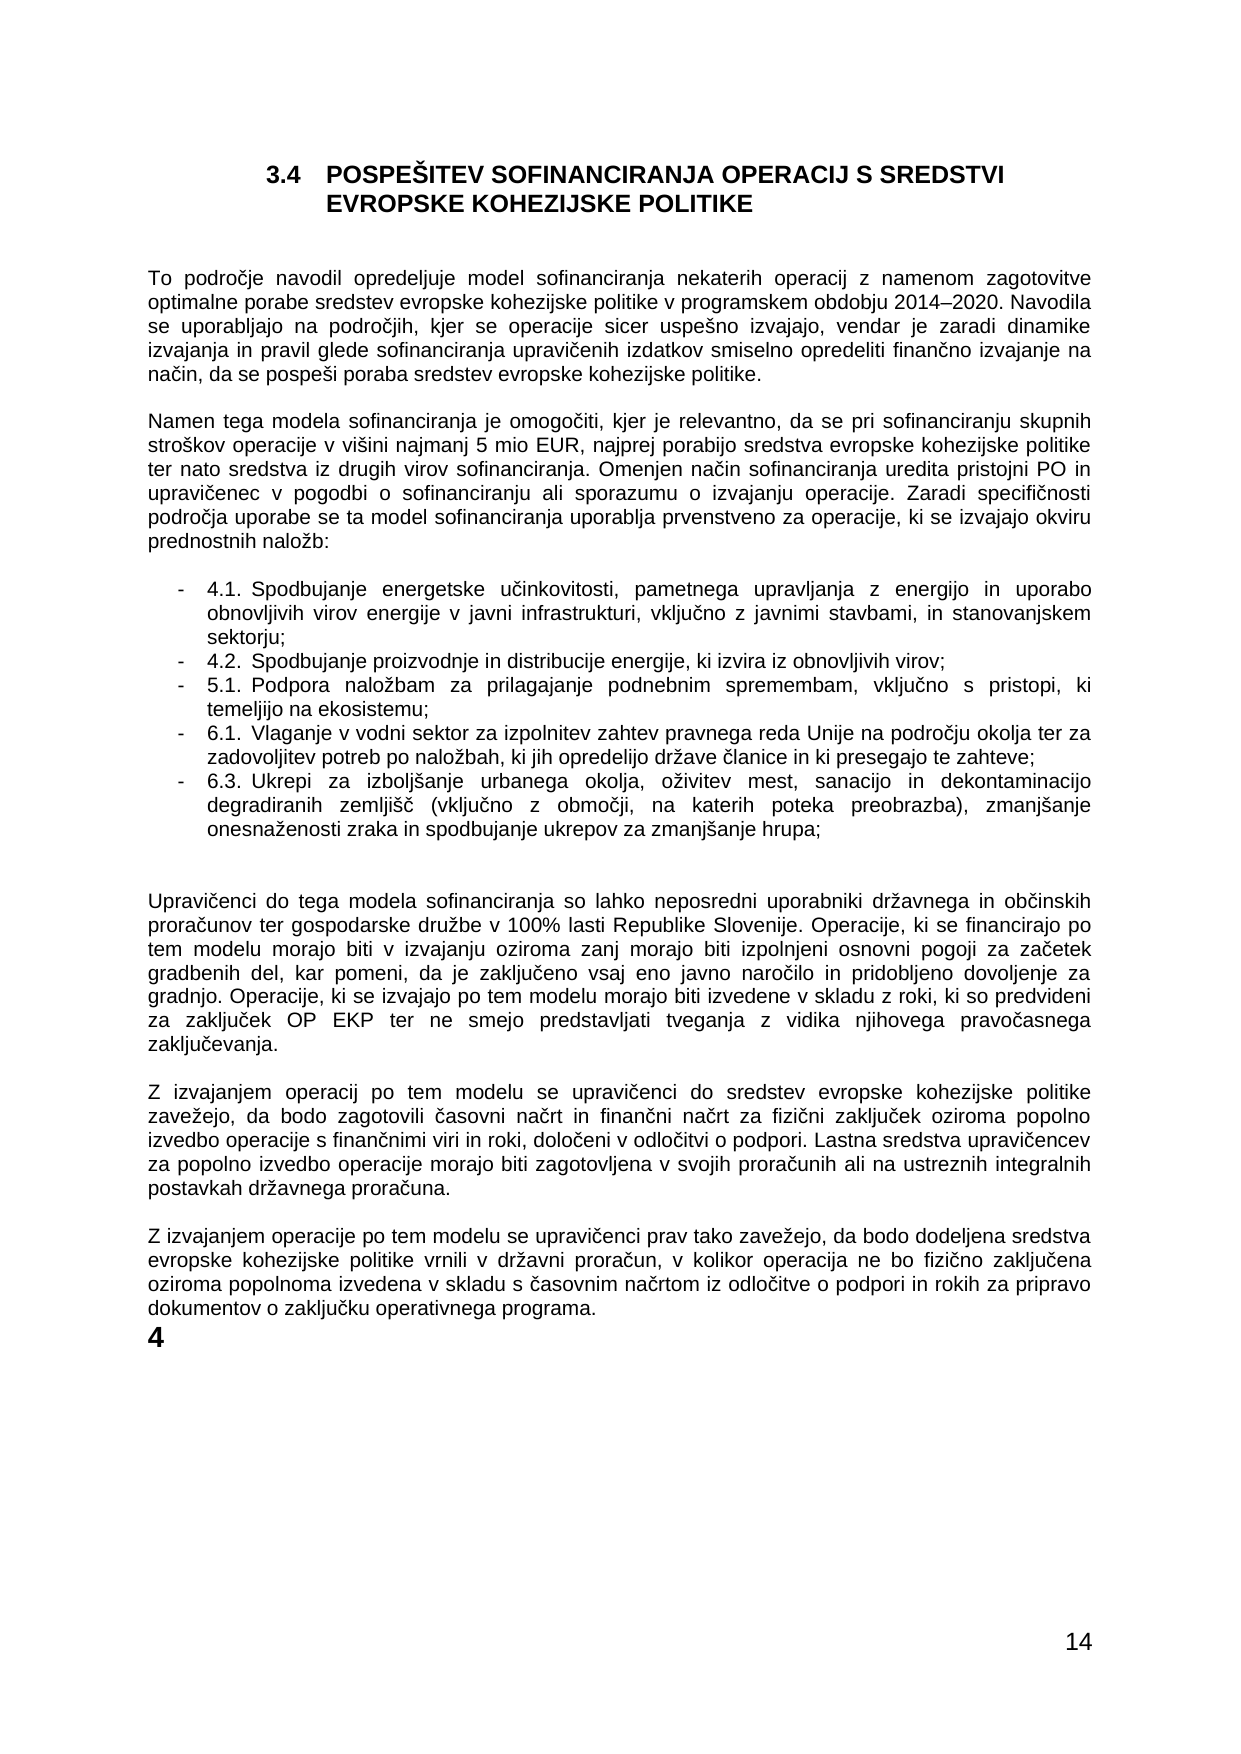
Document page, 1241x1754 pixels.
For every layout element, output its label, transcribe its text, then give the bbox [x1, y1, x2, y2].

text - 5.1. Podpora naložbam za prilagajanje podnebnim spremembam, vključno s pristopi, ki temeljijo na ekosistemu; [177, 673, 1092, 721]
text - 6.1. Vlaganje v vodni sektor za izpolnitev zahtev pravnega reda Unije na področju okolja ter za zadovoljitev potreb po naložbah, ki jih opredelijo države članice in ki presegajo te zahteve; [177, 721, 1092, 769]
text - 4.2. Spodbujanje proizvodnje in distribucije energije, ki izvira iz obnovljivih virov; [177, 649, 1092, 673]
text Upravičenci do tega modela sofinanciranja so lahko neposredni uporabniki državnega in občinskih proračunov ter gospodarske družbe v 100% lasti Republike Slovenije. Operacije, ki se financirajo po tem modelu morajo biti v izvajanju oziroma zanj morajo biti izpolnjeni osnovni pogoji za začetek gradbenih del, kar pomeni, da je zaključeno vsaj eno javno naročilo in pridobljeno dovoljenje za gradnjo. Operacije, ki se izvajajo po tem modelu morajo biti izvedene v skladu z roki, ki so predvideni za zaključek OP EKP ter ne smejo predstavljati tveganja z vidika njihovega pravočasnega zaključevanja. [148, 888, 1092, 1056]
text - 4.1. Spodbujanje energetske učinkovitosti, pametnega upravljanja z energijo in uporabo obnovljivih virov energije v javni infrastrukturi, vključno z javnimi stavbami, in stanovanjskem sektorju; [177, 577, 1092, 649]
text Z izvajanjem operacije po tem modelu se upravičenci prav tako zavežejo, da bodo dodeljena sredstva evropske kohezijske politike vrnili v državni proračun, v kolikor operacija ne bo fizično zaključena oziroma popolnoma izvedena v skladu s časovnim načrtom iz odločitve o podpori in rokih za pripravo dokumentov o zaključku operativnega programa. [148, 1224, 1092, 1320]
text - 6.3. Ukrepi za izboljšanje urbanega okolja, oživitev mest, sanacijo in dekontaminacijo degradiranih zemljišč (vključno z območji, na katerih poteka preobrazba), zmanjšanje onesnaženosti zraka in spodbujanje ukrepov za zmanjšanje hrupa; [177, 769, 1092, 841]
text Namen tega modela sofinanciranja je omogočiti, kjer je relevantno, da se pri sofinanciranju skupnih stroškov operacije v višini najmanj 5 mio EUR, najprej porabijo sredstva evropske kohezijske politike ter nato sredstva iz drugih virov sofinanciranja. Omenjen način sofinanciranja uredita pristojni PO in upravičenec v pogodbi o sofinanciranju ali sporazumu o izvajanju operacije. Zaradi specifičnosti področja uporabe se ta model sofinanciranja uporablja prvenstveno za operacije, ki se izvajajo okviru prednostnih naložb: [148, 409, 1092, 553]
subtitle POSPEŠITEV SOFINANCIRANJA OPERACIJ S SREDSTVI EVROPSKE KOHEZIJSKE POLITIKE [266, 160, 1092, 218]
text To področje navodil opredeljuje model sofinanciranja nekaterih operacij z namenom zagotovitve optimalne porabe sredstev evropske kohezijske politike v programskem obdobju 2014–2020. Navodila se uporabljajo na področjih, kjer se operacije sicer uspešno izvajajo, vendar je zaradi dinamike izvajanja in pravil glede sofinanciranja upravičenih izdatkov smiselno opredeliti finančno izvajanje na način, da se pospeši poraba sredstev evropske kohezijske politike. [148, 266, 1092, 385]
text Z izvajanjem operacij po tem modelu se upravičenci do sredstev evropske kohezijske politike zavežejo, da bodo zagotovili časovni načrt in finančni načrt za fizični zaključek oziroma popolno izvedbo operacije s finančnimi viri in roki, določeni v odločitvi o podpori. Lastna sredstva upravičencev za popolno izvedbo operacije morajo biti zagotovljena v svojih proračunih ali na ustreznih integralnih postavkah državnega proračuna. [148, 1080, 1092, 1200]
